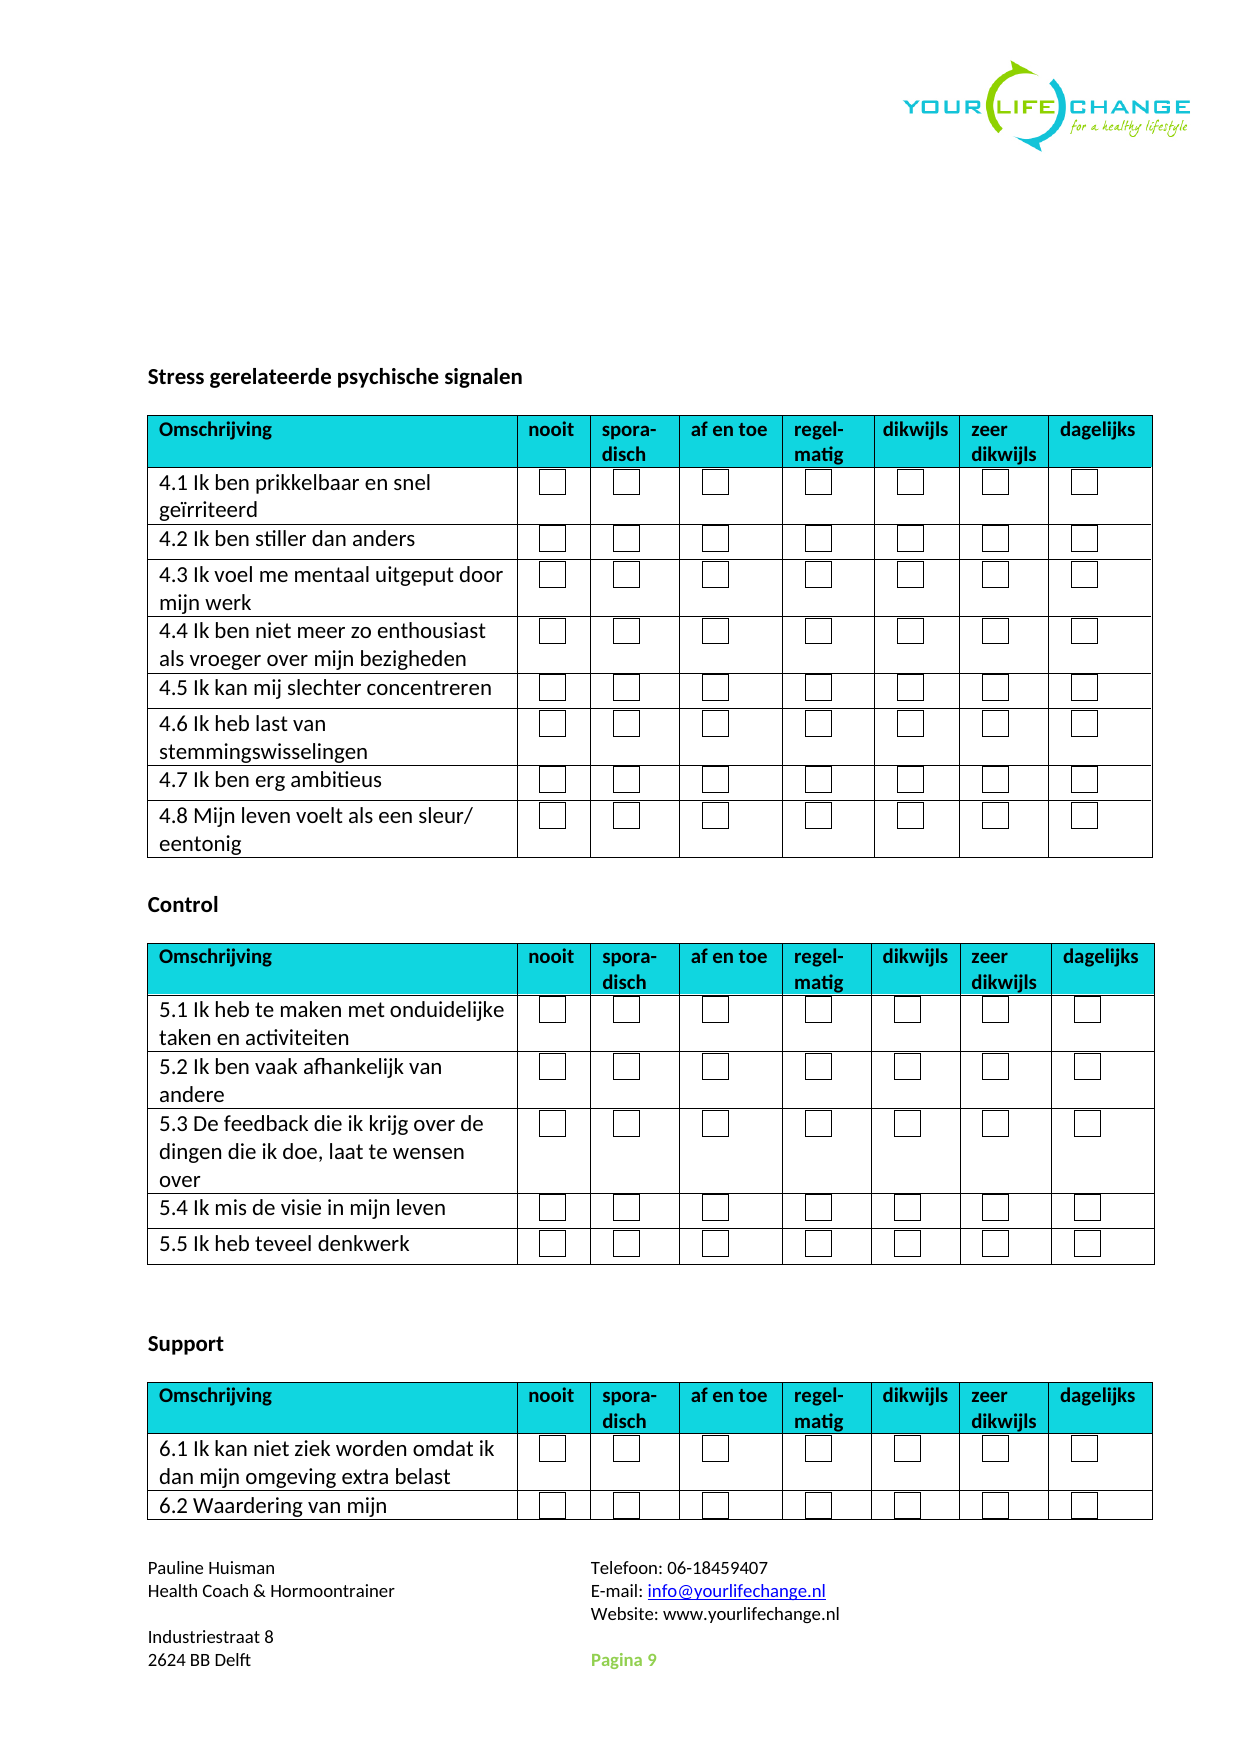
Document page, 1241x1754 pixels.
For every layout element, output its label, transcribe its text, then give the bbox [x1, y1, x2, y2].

table_cell [1049, 673, 1152, 708]
table_cell [961, 1109, 1051, 1193]
table_cell [1049, 765, 1152, 800]
table_header Omschrijving [148, 416, 517, 467]
table_cell [1049, 708, 1152, 765]
table_cell [875, 766, 959, 800]
table_cell [783, 766, 874, 800]
table_cell [591, 560, 679, 616]
table_header af en toe [680, 416, 782, 467]
table_header Omschrijving [148, 1383, 517, 1433]
table_cell [1049, 1434, 1152, 1490]
picture [900, 56, 1191, 153]
table_cell [960, 525, 1048, 559]
table_header zeer dikwijls [960, 1383, 1048, 1433]
table_cell [518, 1194, 590, 1228]
table_cell [1052, 1109, 1154, 1193]
table_header spora- disch [591, 1383, 679, 1433]
table_cell [783, 801, 874, 857]
table_cell [518, 617, 590, 673]
table_cell [783, 525, 874, 559]
table_cell [1052, 1194, 1154, 1228]
table_cell [872, 1109, 960, 1193]
table_header regel- matig [783, 1383, 871, 1433]
table_cell [591, 525, 679, 559]
table_cell [518, 468, 590, 524]
table_cell [783, 674, 874, 708]
table_cell 5.5 Ik heb teveel denkwerk [148, 1229, 517, 1264]
table_cell 4.4 Ik ben niet meer zo enthousiast als vroeger over mijn bezigheden [148, 617, 517, 673]
table_cell [872, 1052, 960, 1108]
table_cell [680, 525, 782, 559]
table_cell 4.2 Ik ben stiller dan anders [148, 525, 517, 559]
table_cell [872, 1194, 960, 1228]
table_cell [680, 1229, 782, 1264]
table_cell [1049, 616, 1152, 673]
table_cell [872, 996, 960, 1051]
table_cell [591, 801, 679, 857]
table_cell [1052, 996, 1154, 1051]
table_cell [518, 801, 590, 857]
table_cell [783, 1052, 871, 1108]
table_cell [518, 525, 590, 559]
table_cell [783, 468, 874, 524]
text Control [148, 890, 1137, 918]
table_cell [961, 1194, 1051, 1228]
table_cell [960, 1434, 1048, 1490]
table_header nooit [518, 1383, 590, 1433]
table_cell [591, 1229, 679, 1264]
table_cell [960, 674, 1048, 708]
table_cell [875, 801, 959, 857]
table_cell [783, 1229, 871, 1264]
table_cell [680, 996, 782, 1051]
table_cell [680, 1434, 782, 1490]
table_header regel- matig [783, 416, 874, 467]
table_cell [960, 617, 1048, 673]
table_cell [591, 617, 679, 673]
table_cell [591, 1109, 679, 1193]
table_cell [1049, 559, 1152, 616]
table_cell [783, 709, 874, 765]
table_cell [591, 674, 679, 708]
table_header spora- disch [591, 944, 679, 994]
table_cell [875, 468, 959, 524]
table_header dagelijks [1049, 416, 1152, 467]
table_cell [518, 1052, 590, 1108]
table_header af en toe [680, 1383, 782, 1433]
table_cell [961, 1229, 1051, 1264]
table_cell [518, 674, 590, 708]
table_cell [518, 1434, 590, 1490]
table_header dikwijls [872, 1383, 959, 1433]
table_cell [680, 1109, 782, 1193]
table_cell 4.3 Ik voel me mentaal uitgeput door mijn werk [148, 560, 517, 616]
text Stress gerelateerde psychische signalen [148, 362, 1137, 390]
table_cell [518, 1109, 590, 1193]
table_cell 4.6 Ik heb last van stemmingswisselingen [148, 709, 517, 765]
table_cell [961, 996, 1051, 1051]
table_cell [591, 996, 679, 1051]
table_cell [680, 617, 782, 673]
table_header nooit [518, 944, 590, 994]
table_cell [875, 674, 959, 708]
table_cell [783, 617, 874, 673]
table_cell 5.3 De feedback die ik krijg over de dingen die ik doe, laat te wensen over [148, 1109, 517, 1193]
table_cell [680, 709, 782, 765]
table_cell [591, 766, 679, 800]
table_cell [875, 525, 959, 559]
table_cell [960, 468, 1048, 524]
table_cell [591, 1194, 679, 1228]
table_cell [1049, 524, 1152, 559]
table_header zeer dikwijls [961, 944, 1051, 994]
table_cell [518, 560, 590, 616]
table_cell 6.2 Waardering van mijn partner/collega/vrienden/familie krijg ik…. [148, 1491, 517, 1519]
table_cell [960, 1491, 1048, 1519]
table_cell [680, 468, 782, 524]
table_header nooit [518, 416, 590, 467]
table_cell [875, 709, 959, 765]
table_cell [680, 766, 782, 800]
table_cell [591, 709, 679, 765]
table_cell [680, 801, 782, 857]
table_cell [591, 468, 679, 524]
table_cell [591, 1052, 679, 1108]
table_cell [872, 1491, 959, 1519]
table_cell [960, 801, 1048, 857]
table_cell 4.7 Ik ben erg ambitieus [148, 766, 517, 800]
table_cell 5.4 Ik mis de visie in mijn leven [148, 1194, 517, 1228]
table_cell [961, 1052, 1051, 1108]
table_cell [783, 1109, 871, 1193]
table_cell [1049, 467, 1152, 524]
table_cell [680, 1194, 782, 1228]
table_cell [875, 560, 959, 616]
table_cell [680, 560, 782, 616]
table_cell 4.5 Ik kan mij slechter concentreren [148, 674, 517, 708]
table_cell [680, 1491, 782, 1519]
table_cell [872, 1434, 959, 1490]
table_cell [960, 560, 1048, 616]
table_header Omschrijving [148, 944, 517, 994]
table_header zeer dikwijls [960, 416, 1048, 467]
table_cell [1052, 1229, 1154, 1264]
table_header dikwijls [872, 944, 960, 994]
table_cell [591, 1491, 679, 1519]
table_cell 4.1 Ik ben prikkelbaar en snel geïrriteerd [148, 468, 517, 524]
table_cell [783, 560, 874, 616]
table_header dagelijks [1052, 944, 1154, 994]
table_header dagelijks [1049, 1383, 1152, 1433]
table_cell [1049, 1491, 1152, 1519]
table_cell [783, 1434, 871, 1490]
table_cell [875, 617, 959, 673]
text Support [148, 1329, 1137, 1357]
table_cell [783, 1194, 871, 1228]
table_cell [783, 996, 871, 1051]
table_cell [518, 1229, 590, 1264]
table_cell [960, 709, 1048, 765]
table_header spora- disch [591, 416, 679, 467]
table_cell [518, 1491, 590, 1519]
table_header dikwijls [875, 416, 959, 467]
table_cell [872, 1229, 960, 1264]
table_cell [680, 674, 782, 708]
table_header regel- matig [783, 944, 871, 994]
table_cell [591, 1434, 679, 1490]
table_cell [783, 1491, 871, 1519]
table_cell [518, 996, 590, 1051]
table_cell [1052, 1052, 1154, 1108]
table_header af en toe [680, 944, 782, 994]
table_cell 6.1 Ik kan niet ziek worden omdat ik dan mijn omgeving extra belast [148, 1434, 517, 1490]
table_cell [680, 1052, 782, 1108]
table_cell 5.1 Ik heb te maken met onduidelijke taken en activiteiten [148, 996, 517, 1051]
table_cell [518, 709, 590, 765]
table_cell [1049, 800, 1152, 857]
table_cell 5.2 Ik ben vaak afhankelijk van andere [148, 1052, 517, 1108]
table_cell [960, 766, 1048, 800]
table_cell [518, 766, 590, 800]
table_cell 4.8 Mijn leven voelt als een sleur/ eentonig [148, 801, 517, 857]
